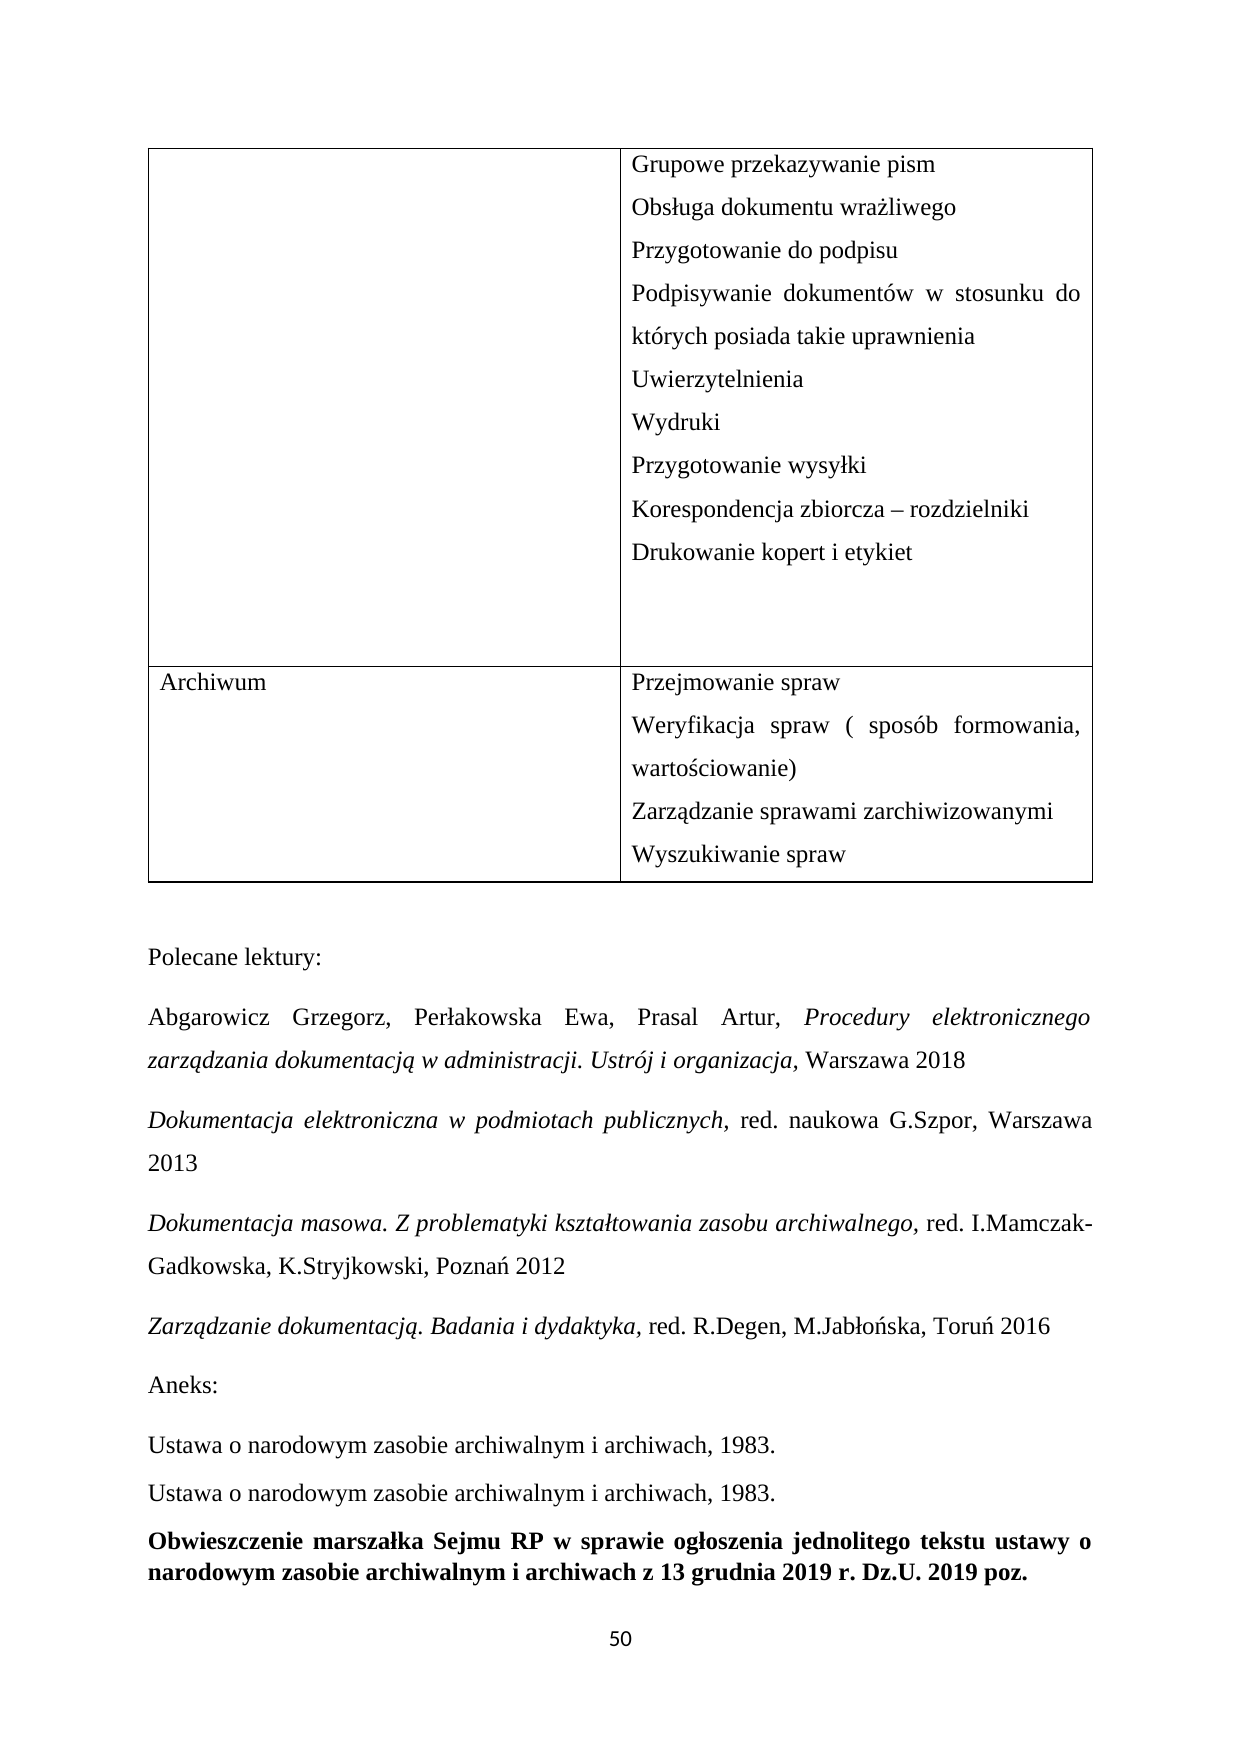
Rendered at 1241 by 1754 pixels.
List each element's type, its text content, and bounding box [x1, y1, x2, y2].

text Dokumentacja elektroniczna w podmiotach publicznych, red. naukowa G.Szpor, Warszawa 2013 [148, 1105, 1093, 1177]
text Zarządzanie dokumentacją. Badania i dydaktyka, red. R.Degen, M.Jabłońska, Toruń 2016 [148, 1311, 1093, 1339]
text Dokumentacja masowa. Z problematyki kształtowania zasobu archiwalnego, red. I.Mamczak-Gadkowska, K.Stryjkowski, Poznań 2012 [148, 1208, 1093, 1280]
text Polecane lektury: [148, 942, 1093, 971]
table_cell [621, 149, 1092, 666]
text Ustawa o narodowym zasobie archiwalnym i archiwach, 1983. [148, 1478, 1093, 1507]
text Aneks: [148, 1371, 1093, 1399]
text Obwieszczenie marszałka Sejmu RP w sprawie ogłoszenia jednolitego tekstu ustawy o narodowym zasobie archiwalnym i archiwach z 13 grudnia 2019 r. Dz.U. 2019 poz. [148, 1526, 1093, 1586]
text Ustawa o narodowym zasobie archiwalnym i archiwach, 1983. [148, 1430, 1093, 1459]
table_cell Archiwum [149, 667, 620, 881]
text Abgarowicz Grzegorz, Perłakowska Ewa, Prasal Artur, Procedury elektronicznego zarządzania dokumentacją w administracji. Ustrój i organizacja, Warszawa 2018 [148, 1002, 1093, 1074]
table_cell Przejmowanie spraw Weryfikacja spraw ( sposób formowania, wartościowanie) Zarządzanie sprawami zarchiwizowanymi Wyszukiwanie spraw [621, 667, 1092, 881]
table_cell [149, 149, 620, 666]
